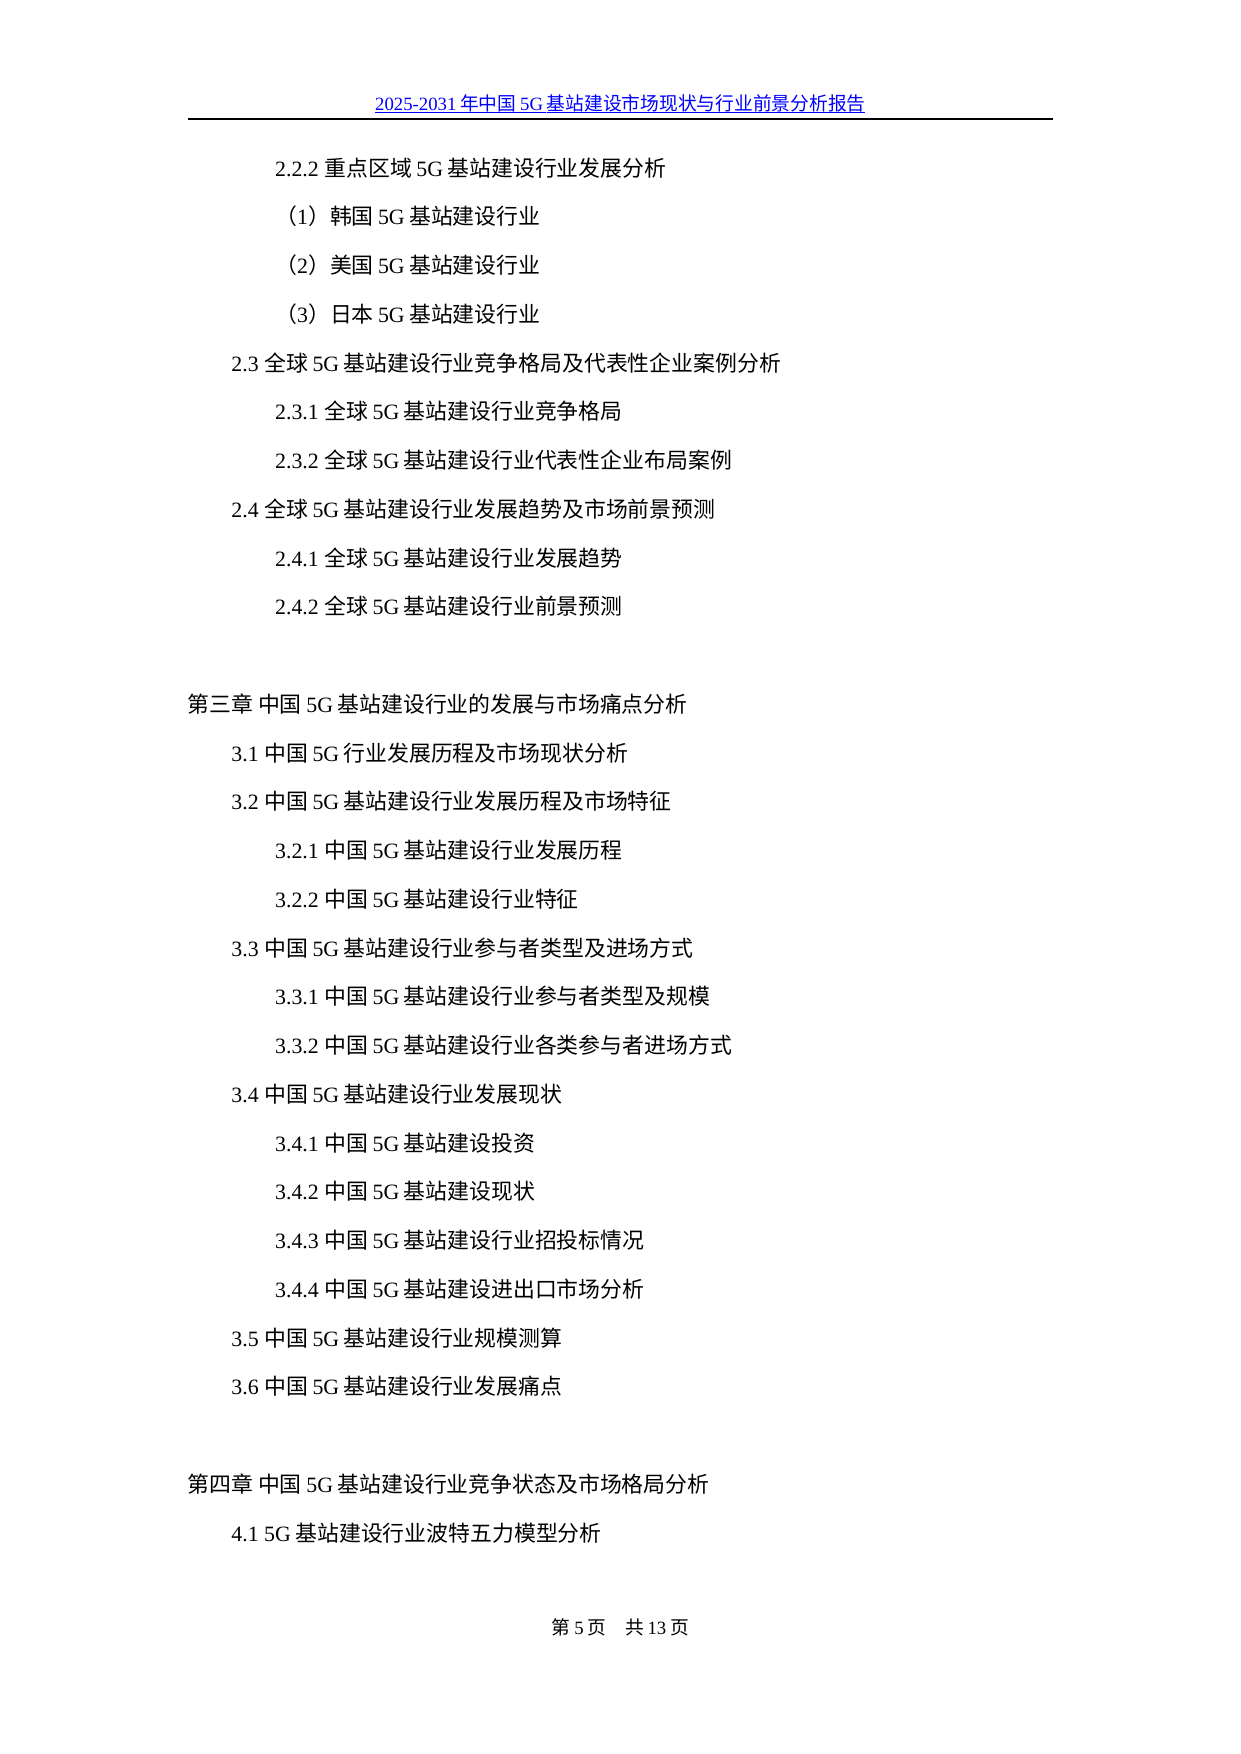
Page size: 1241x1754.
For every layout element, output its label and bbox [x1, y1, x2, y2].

text [187, 150, 1053, 1548]
